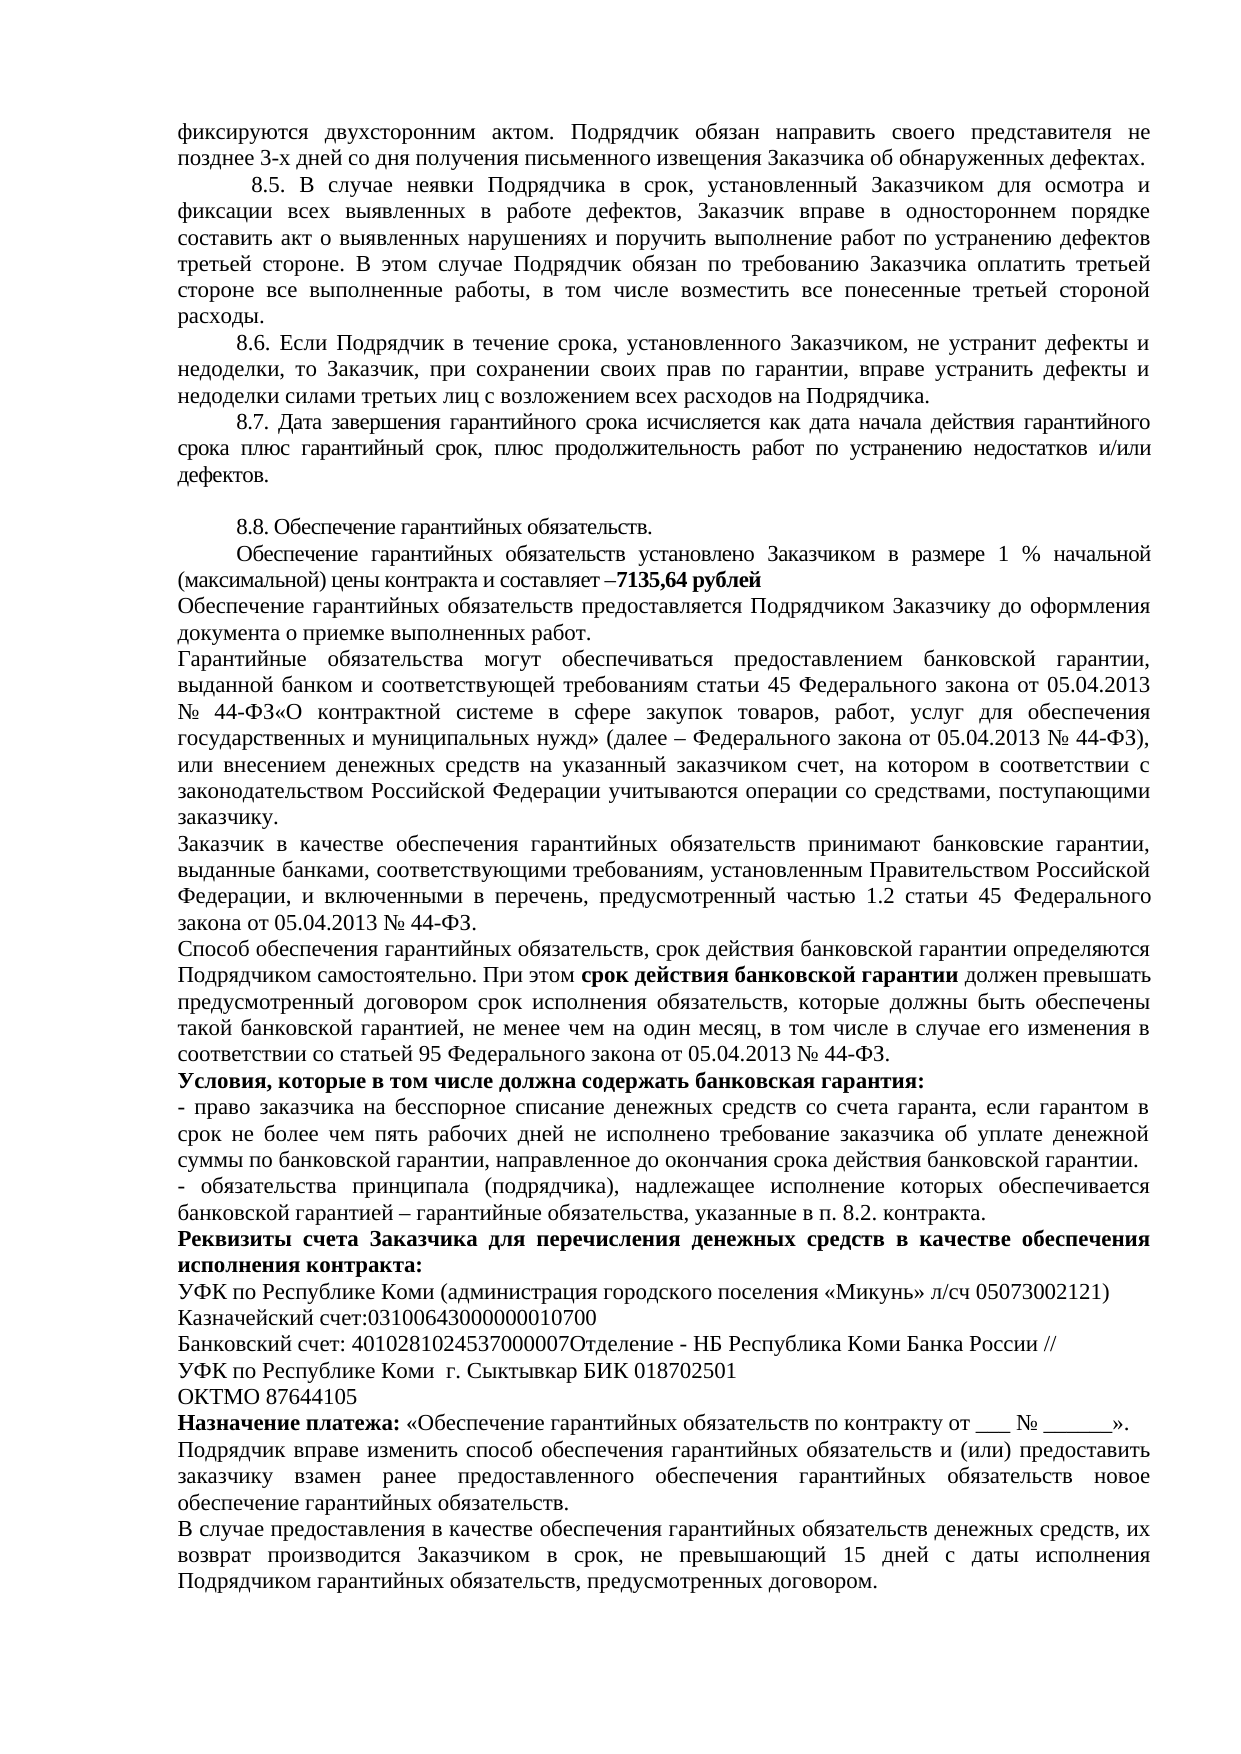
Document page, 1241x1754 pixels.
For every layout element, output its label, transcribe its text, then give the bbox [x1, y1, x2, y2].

text 8.7. Дата завершения гарантийного срока исчисляется как дата начала действия гарантийного срока плюс гарантийный срок, плюс продолжительность работ по устранению недостатков и/или дефектов. [177, 408, 1152, 487]
text Казначейский счет:03100643000000010700 [177, 1304, 1152, 1330]
text 8.6. Если Подрядчик в течение срока, установленного Заказчиком, не устранит дефекты и недоделки, то Заказчик, при сохранении своих прав по гарантии, вправе устранить дефекты и недоделки силами третьих лиц с возложением всех расходов на Подрядчика. [177, 329, 1152, 408]
text ОКТМО 87644105 [177, 1383, 1152, 1409]
text 8.8. Обеспечение гарантийных обязательств. [177, 513, 1152, 540]
text Подрядчик вправе изменить способ обеспечения гарантийных обязательств и (или) предоставить заказчику взамен ранее предоставленного обеспечения гарантийных обязательств новое обеспечение гарантийных обязательств. [177, 1436, 1152, 1515]
text УФК по Республике Коми г. Сыктывкар БИК 018702501 [177, 1357, 1152, 1383]
text В случае предоставления в качестве обеспечения гарантийных обязательств денежных средств, их возврат производится Заказчиком в срок, не превышающий 15 дней с даты исполнения Подрядчиком гарантийных обязательств, предусмотренных договором. [177, 1515, 1152, 1594]
text 8.5. В случае неявки Подрядчика в срок, установленный Заказчиком для осмотра и фиксации всех выявленных в работе дефектов, Заказчик вправе в одностороннем порядке составить акт о выявленных нарушениях и поручить выполнение работ по устранению дефектов третьей стороне. В этом случае Подрядчик обязан по требованию Заказчика оплатить третьей стороне все выполненные работы, в том числе возместить все понесенные третьей стороной расходы. [177, 171, 1152, 329]
text Заказчик в качестве обеспечения гарантийных обязательств принимают банковские гарантии, выданные банками, соответствующими требованиям, установленным Правительством Российской Федерации, и включенными в перечень, предусмотренный частью 1.2 статьи 45 Федерального закона от 05.04.2013 № 44-ФЗ. [177, 830, 1152, 935]
text Условия, которые в том числе должна содержать банковская гарантия: [177, 1067, 1152, 1093]
text - право заказчика на бесспорное списание денежных средств со счета гаранта, если гарантом в срок не более чем пять рабочих дней не исполнено требование заказчика об уплате денежной суммы по банковской гарантии, направленное до окончания срока действия банковской гарантии. [177, 1093, 1152, 1172]
text Способ обеспечения гарантийных обязательств, срок действия банковской гарантии определяются Подрядчиком самостоятельно. При этом срок действия банковской гарантии должен превышать предусмотренный договором срок исполнения обязательств, которые должны быть обеспечены такой банковской гарантией, не менее чем на один месяц, в том числе в случае его изменения в соответствии со статьей 95 Федерального закона от 05.04.2013 № 44-ФЗ. [177, 935, 1152, 1067]
text Назначение платежа: «Обеспечение гарантийных обязательств по контракту от ___ № ______». [177, 1409, 1152, 1436]
text Гарантийные обязательства могут обеспечиваться предоставлением банковской гарантии, выданной банком и соответствующей требованиям статьи 45 Федерального закона от 05.04.2013 № 44-ФЗ«О контрактной системе в сфере закупок товаров, работ, услуг для обеспечения государственных и муниципальных нужд» (далее – Федерального закона от 05.04.2013 № 44-ФЗ), или внесением денежных средств на указанный заказчиком счет, на котором в соответствии с законодательством Российской Федерации учитываются операции со средствами, поступающими заказчику. [177, 645, 1152, 830]
text Обеспечение гарантийных обязательств предоставляется Подрядчиком Заказчику до оформления документа о приемке выполненных работ. [177, 592, 1152, 645]
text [177, 118, 1152, 171]
text Обеспечение гарантийных обязательств установлено Заказчиком в размере 1 % начальной (максимальной) цены контракта и составляет –7135,64 рублей [177, 540, 1152, 592]
text - обязательства принципала (подрядчика), надлежащее исполнение которых обеспечивается банковской гарантией – гарантийные обязательства, указанные в п. 8.2. контракта. [177, 1172, 1152, 1225]
text УФК по Республике Коми (администрация городского поселения «Микунь» л/сч 05073002121) [177, 1278, 1152, 1304]
text Банковский счет: 4010281024537000007Отделение - НБ Республика Коми Банка России // [177, 1330, 1152, 1357]
text Реквизиты счета Заказчика для перечисления денежных средств в качестве обеспечения исполнения контракта: [177, 1225, 1152, 1278]
